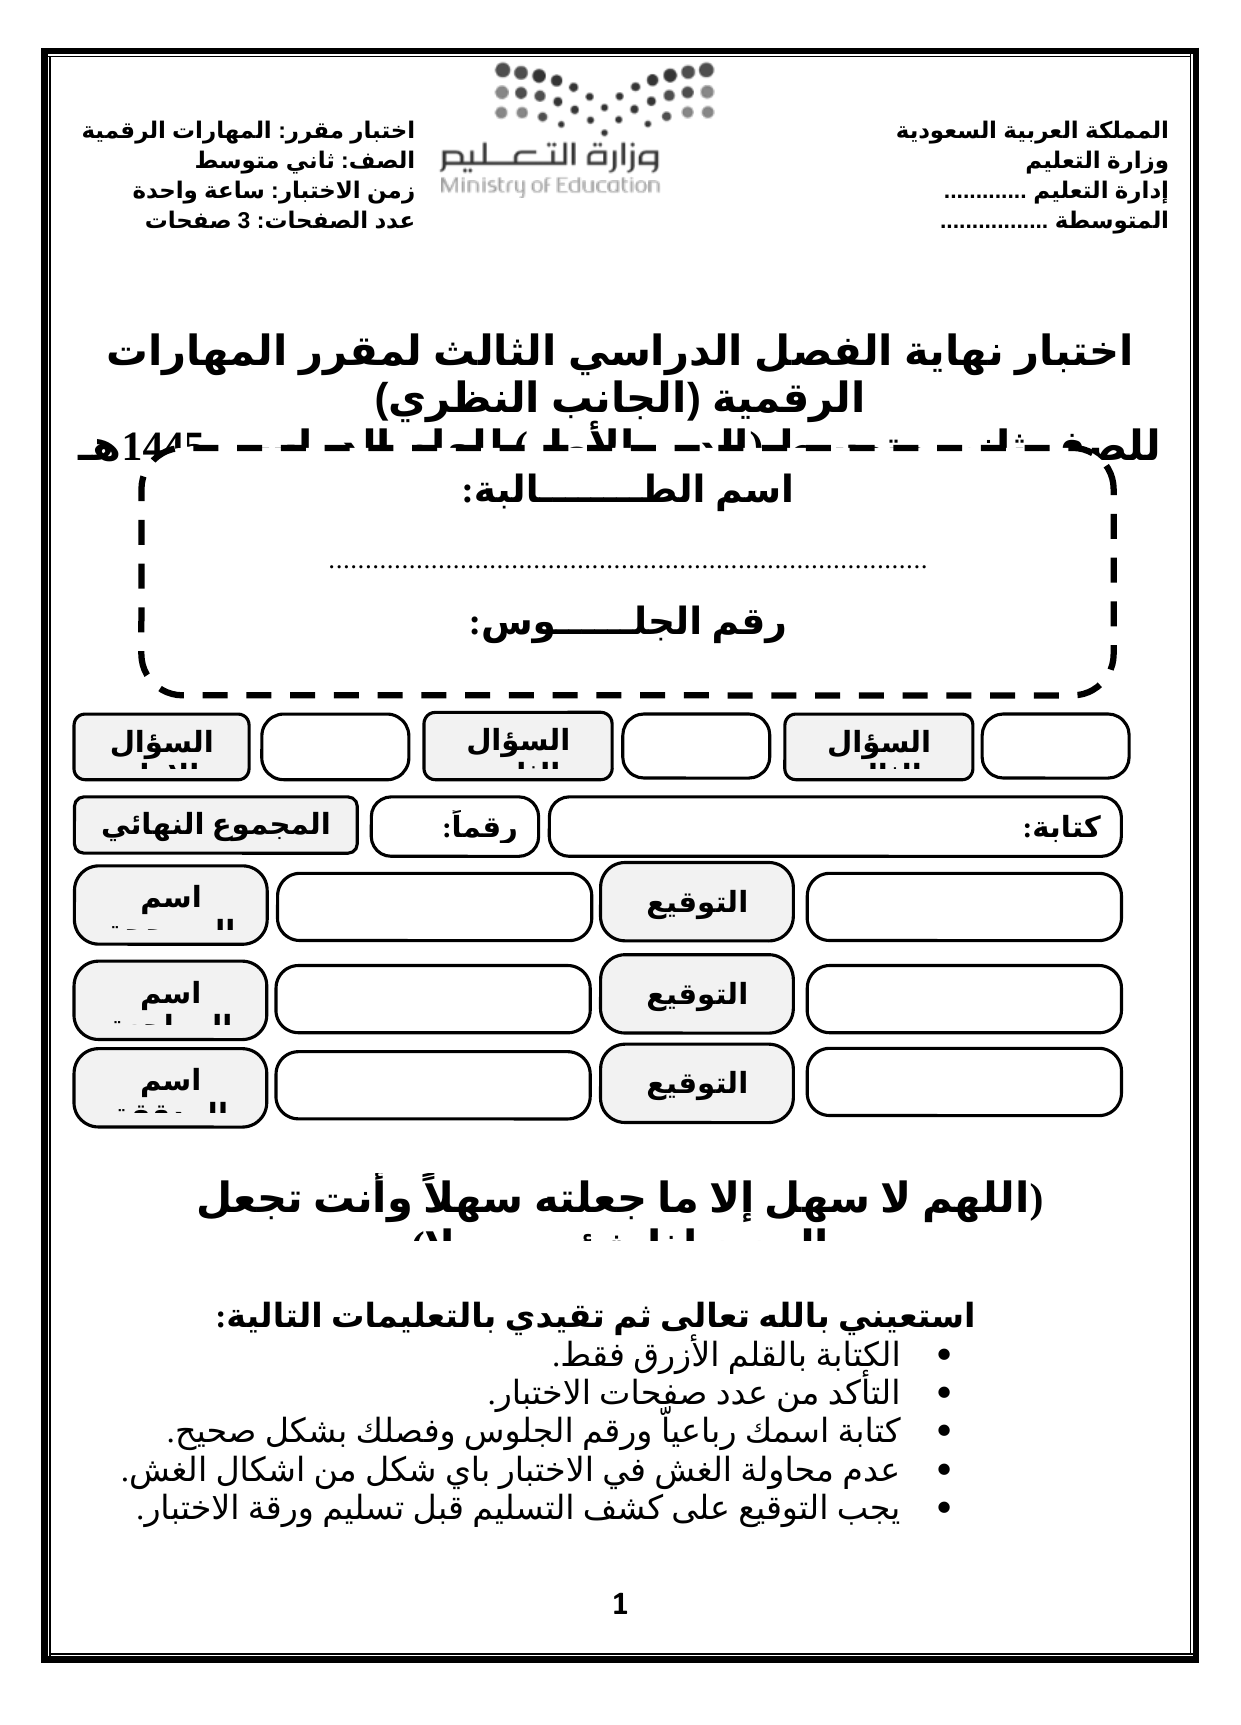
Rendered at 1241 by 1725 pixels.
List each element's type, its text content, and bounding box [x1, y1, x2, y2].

list للصف ثاني متوسط (الدور الأول) للعام الدراسي 1445هـ [59, 422, 1181, 470]
table_header اختبار مقرر: المهارات الرقمية الصف: ثاني متوسط زمن الاختبار: ساعة واحدة عدد الصفحات: 3 صفحات [59, 59, 433, 295]
picture [432, 59, 718, 197]
table_header [433, 59, 807, 295]
table_header المملكة العربية السعودية وزارة التعليم إدارة التعليم ............. المتوسطة ................. [807, 59, 1180, 295]
text اختبار نهاية الفصل الدراسي الثالث لمقرر المهارات الرقمية (الجانب النظري) [59, 326, 1181, 422]
